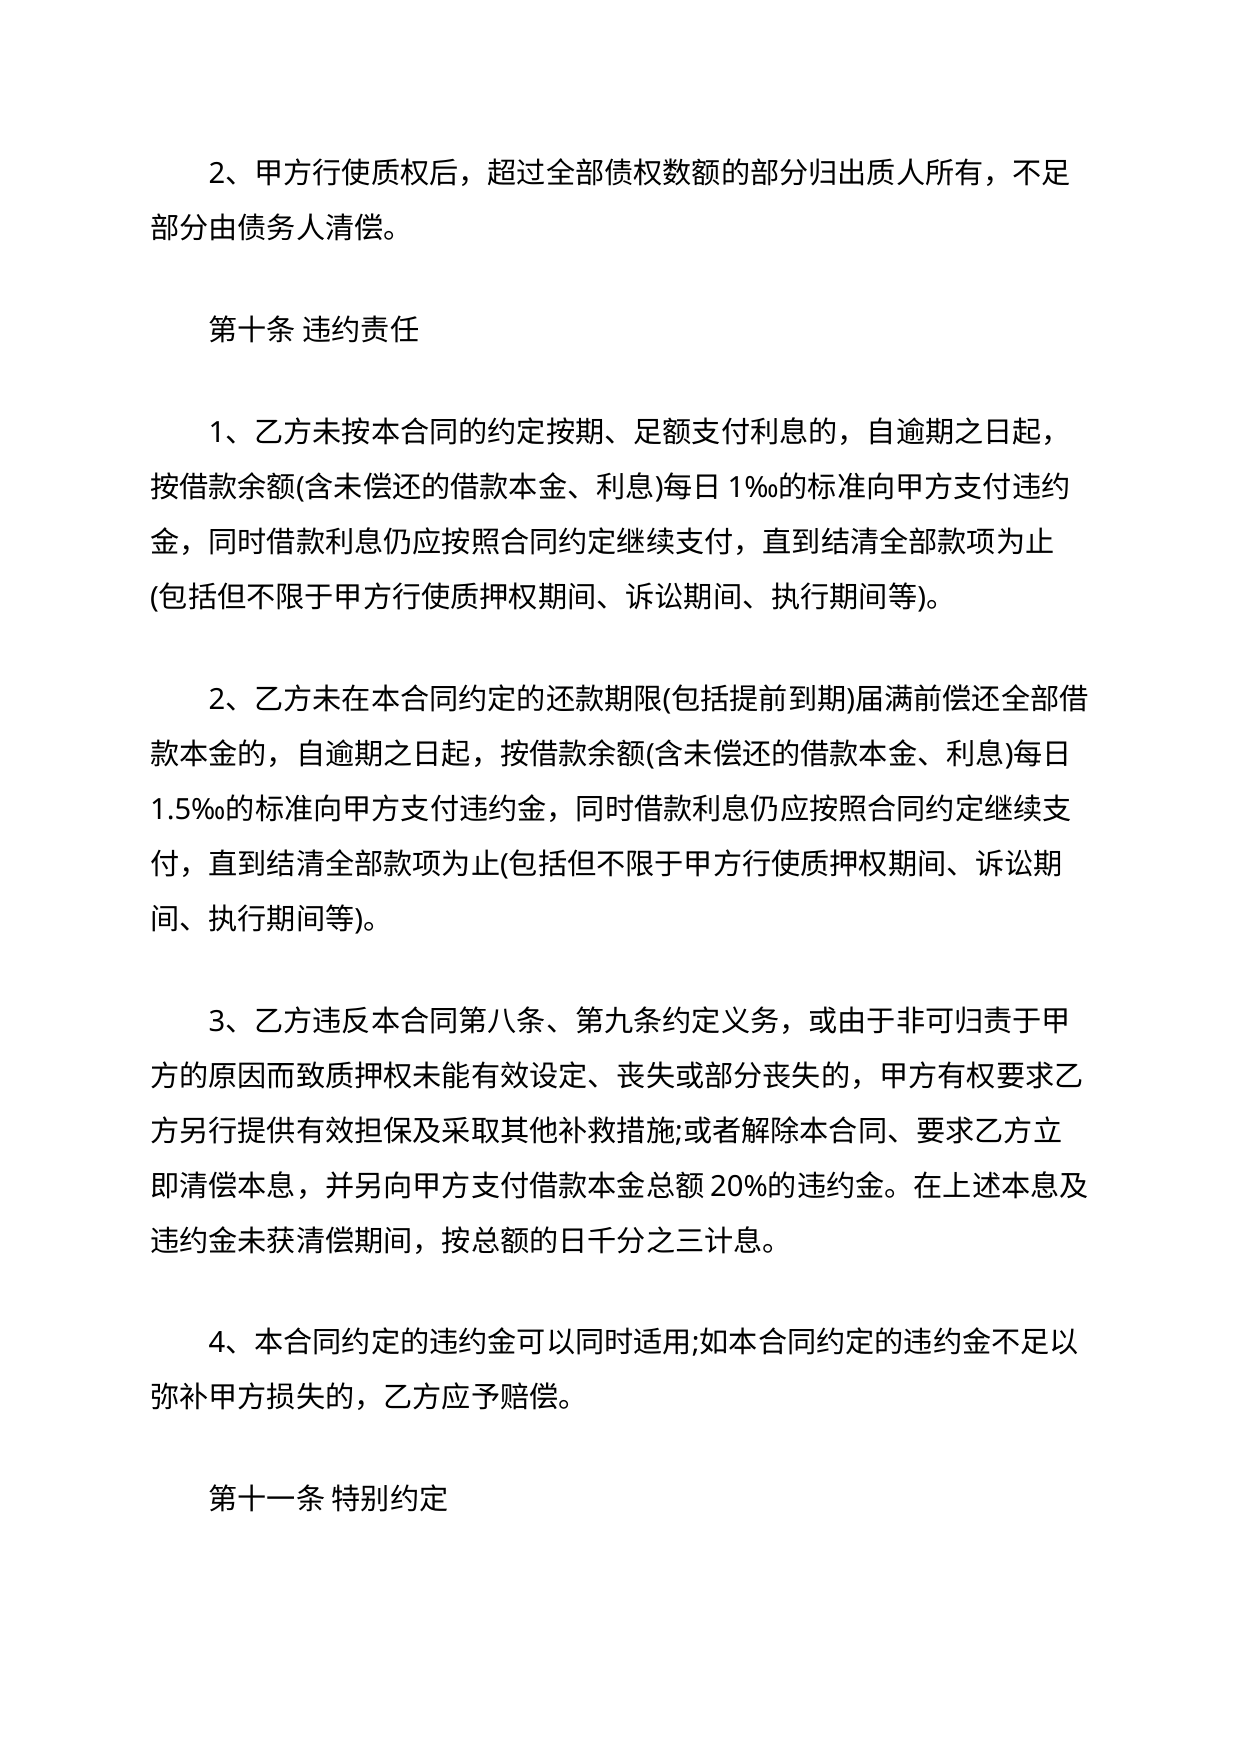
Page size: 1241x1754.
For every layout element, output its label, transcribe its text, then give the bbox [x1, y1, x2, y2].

text 4、本合同约定的违约金可以同时适用;如本合同约定的违约金不足以弥补甲方损失的，乙方应予赔偿。 [150, 1319, 1090, 1416]
text 1、乙方未按本合同的约定按期、足额支付利息的，自逾期之日起，按借款余额(含未偿还的借款本金、利息)每日1‰的标准向甲方支付违约金，同时借款利息仍应按照合同约定继续支付，直到结清全部款项为止(包括但不限于甲方行使质押权期间、诉讼期间、执行期间等)。 [150, 408, 1090, 616]
text 2、乙方未在本合同约定的还款期限(包括提前到期)届满前偿还全部借款本金的，自逾期之日起，按借款余额(含未偿还的借款本金、利息)每日1.5‰的标准向甲方支付违约金，同时借款利息仍应按照合同约定继续支付，直到结清全部款项为止(包括但不限于甲方行使质押权期间、诉讼期间、执行期间等)。 [150, 675, 1090, 938]
text 第十条 违约责任 [150, 307, 1090, 349]
text 2、甲方行使质权后，超过全部债权数额的部分归出质人所有，不足部分由债务人清偿。 [150, 150, 1090, 247]
text 3、乙方违反本合同第八条、第九条约定义务，或由于非可归责于甲方的原因而致质押权未能有效设定、丧失或部分丧失的，甲方有权要求乙方另行提供有效担保及采取其他补救措施;或者解除本合同、要求乙方立即清偿本息，并另向甲方支付借款本金总额20%的违约金。在上述本息及违约金未获清偿期间，按总额的日千分之三计息。 [150, 997, 1090, 1259]
text 第十一条 特别约定 [150, 1476, 1090, 1518]
